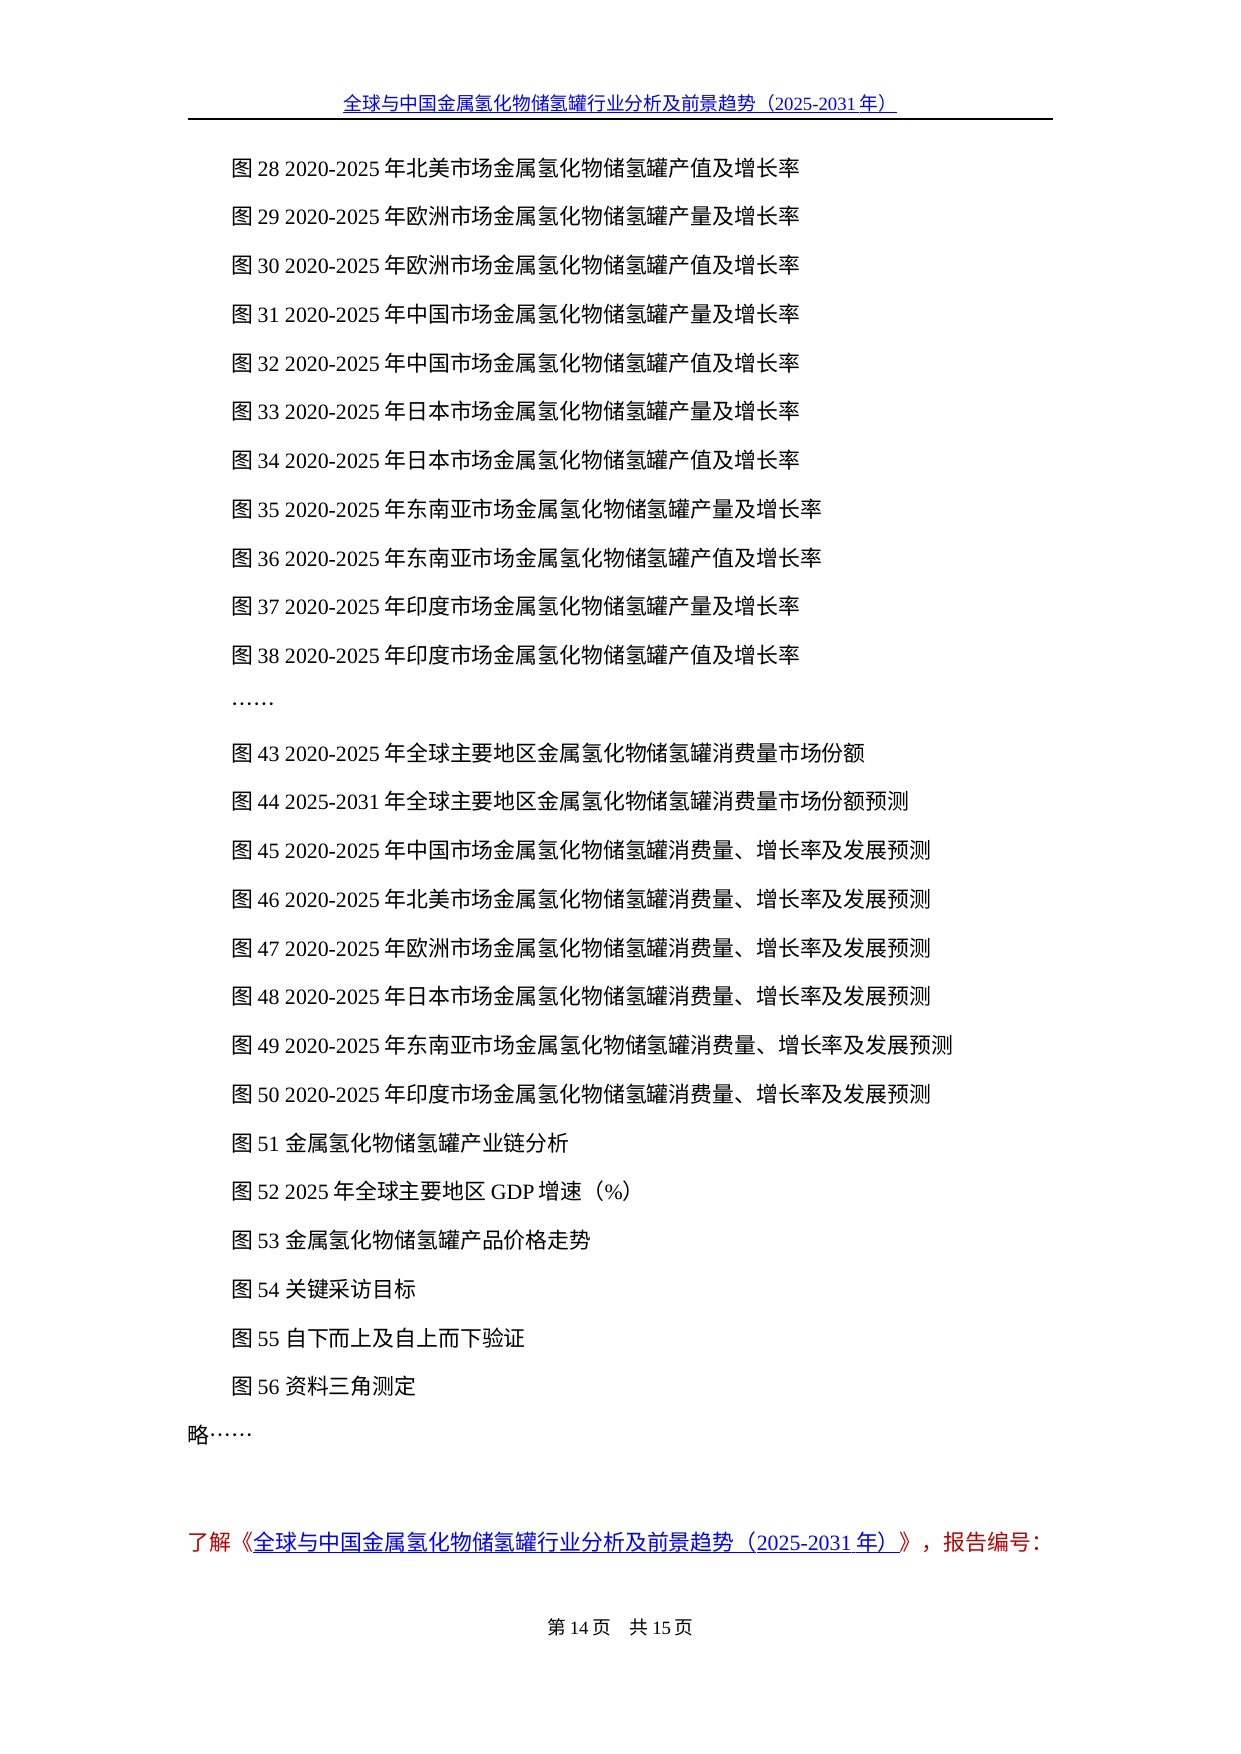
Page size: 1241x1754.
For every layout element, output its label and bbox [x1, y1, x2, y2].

text [187, 1524, 1053, 1557]
text [187, 150, 1053, 1450]
